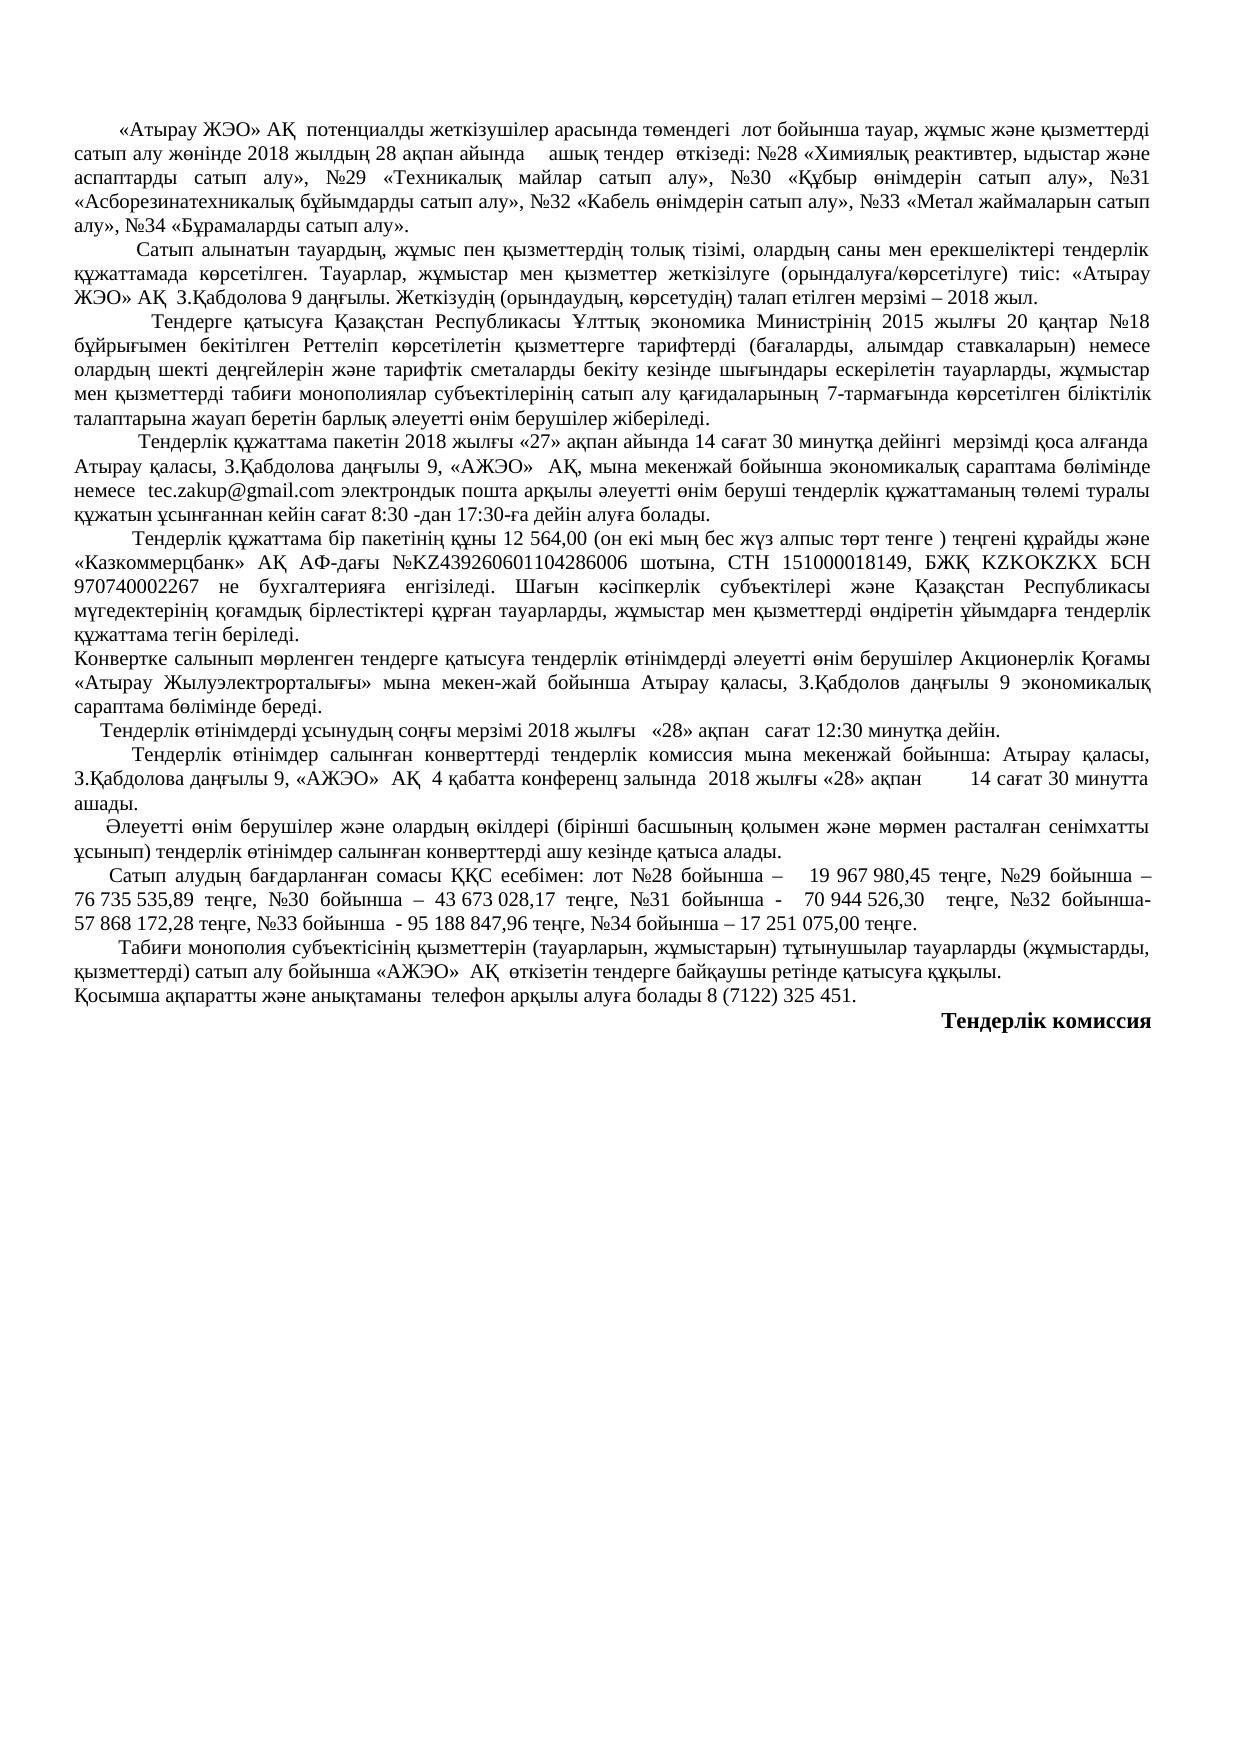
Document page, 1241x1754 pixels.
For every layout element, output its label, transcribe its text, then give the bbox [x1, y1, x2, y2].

text Сатып алынатын тауардың, жұмыс пен қызметтердің толық тізімі, олардың саны мен ерекшеліктері тендерлік құжаттамада көрсетілген. Тауарлар, жұмыстар мен қызметтер жеткізілуге (орындалуға/көрсетілуге) тиіс: «Атырау ЖЭО» АҚ З.Қабдолова 9 даңғылы. Жеткізудің (орындаудың, көрсетудің) талап етілген мерзімi – 2018 жыл. [74, 237, 1152, 309]
text Тендерлік өтінімдерді ұсынудың соңғы мерзімі 2018 жылғы «28» ақпан сағат 12:30 минутқа дейін. [74, 718, 1152, 742]
text Тендерлік құжаттама пакетін 2018 жылғы «27» ақпан айында 14 сағат 30 минутқа дейінгі мерзімді қоса алғанда Атырау қаласы, З.Қабдолова даңғылы 9, «АЖЭО» АҚ, мына мекенжай бойынша экономикалық сараптама бөлімінде немесе tec.zakup@gmail.com электрондык пошта арқылы әлеуетті өнім беруші тендерлік құжаттаманың төлемі туралы құжатын ұсынғаннан кейін сағат 8:30 -дан 17:30-ға дейін алуға болады. [74, 429, 1152, 526]
text «Атырау ЖЭО» АҚ потенциалды жеткізушілер арасында төмендегі лот бойынша тауар, жұмыс және қызметтерді сатып алу жөнінде 2018 жылдың 28 ақпан айында ашық тендер өткізеді: №28 «Химиялық реактивтер, ыдыстар және аспаптарды сатып алу», №29 «Техникалық майлар сатып алу», №30 «Құбыр өнімдерін сатып алу», №31 «Асборезинатехникалық бұйымдарды сатып алу», №32 «Кабель өнімдерін сатып алу», №33 «Метал жаймаларын сатып алу», №34 «Бұрамаларды сатып алу». [74, 117, 1152, 237]
text Тендерлік өтінімдер салынған конверттерді тендерлік комиссия мына мекенжай бойынша: Атырау қаласы, З.Қабдолова даңғылы 9, «АЖЭО» АҚ 4 қабатта конференц залында 2018 жылғы «28» ақпан 14 сағат 30 минутта ашады. [74, 742, 1152, 814]
text Тендерге қатысуға Қазақстан Республикасы Ұлттық экономика Министрінің 2015 жылғы 20 қаңтар №18 бұйрығымен бекітілген Реттеліп көрсетілетін қызметтерге тарифтерді (бағаларды, алымдар ставкаларын) немесе олардың шекті деңгейлерін және тарифтік сметаларды бекіту кезінде шығындары ескерілетін тауарларды, жұмыстар мен қызметтерді табиғи монополиялар субъектілерінің сатып алу қағидаларының 7-тармағында көрсетілген біліктілік талаптарына жауап беретін барлық әлеуетті өнім берушілер жіберіледі. [74, 309, 1152, 429]
text Әлеуетті өнім берушілер және олардың өкілдері (бірінші басшының қолымен және мөрмен расталған сенімхатты ұсынып) тендерлік өтінімдер салынған конверттерді ашу кезінде қатыса алады. [74, 814, 1152, 863]
text Тендерлік құжаттама бір пакетінің құны 12 564,00 (он екі мың бес жүз алпыс төрт тенге ) теңгені құрайды және «Казкоммерцбанк» АҚ АФ-дағы №KZ439260601104286006 шотына, СТН 151000018149, БЖҚ KZKOKZKX БСН 970740002267 не бухгалтерияға енгізіледі. Шағын кәсіпкерлік субъектілері және Қазақстан Республикасы мүгедектерінің қоғамдық бірлестіктері құрған тауарларды, жұмыстар мен қызметтерді өндіретін ұйымдарға тендерлік құжаттама тегін беріледі. [74, 526, 1152, 646]
text Қосымша ақпаратты және анықтаманы телефон арқылы алуға болады 8 (7122) 325 451. [74, 983, 1152, 1007]
text Конвертке салынып мөрленген тендерге қатысуға тендерлік өтінімдерді әлеуетті өнім берушілер Акционерлік Қоғамы «Атырау Жылуэлектрорталығы» мына мекен-жай бойынша Атырау қаласы, З.Қабдолов даңғылы 9 экономикалық сараптама бөлімінде береді. [74, 646, 1152, 718]
text Табиғи монополия субъектісінің қызметтерін (тауарларын, жұмыстарын) тұтынушылар тауарларды (жұмыстарды, қызметтерді) сатып алу бойынша «АЖЭО» АҚ өткізетін тендерге байқаушы ретінде қатысуға құқылы. [74, 935, 1152, 983]
text Тендерлік комиссия [103, 1007, 1152, 1033]
text Сатып алудың бағдарланған сомасы ҚҚС есебімен: лот №28 бойынша – 19 967 980,45 теңге, №29 бойынша – 76 735 535,89 теңге, №30 бойынша – 43 673 028,17 теңге, №31 бойынша - 70 944 526,30 теңге, №32 бойынша- 57 868 172,28 теңге, №33 бойынша - 95 188 847,96 теңге, №34 бойынша – 17 251 075,00 теңге. [74, 863, 1152, 935]
